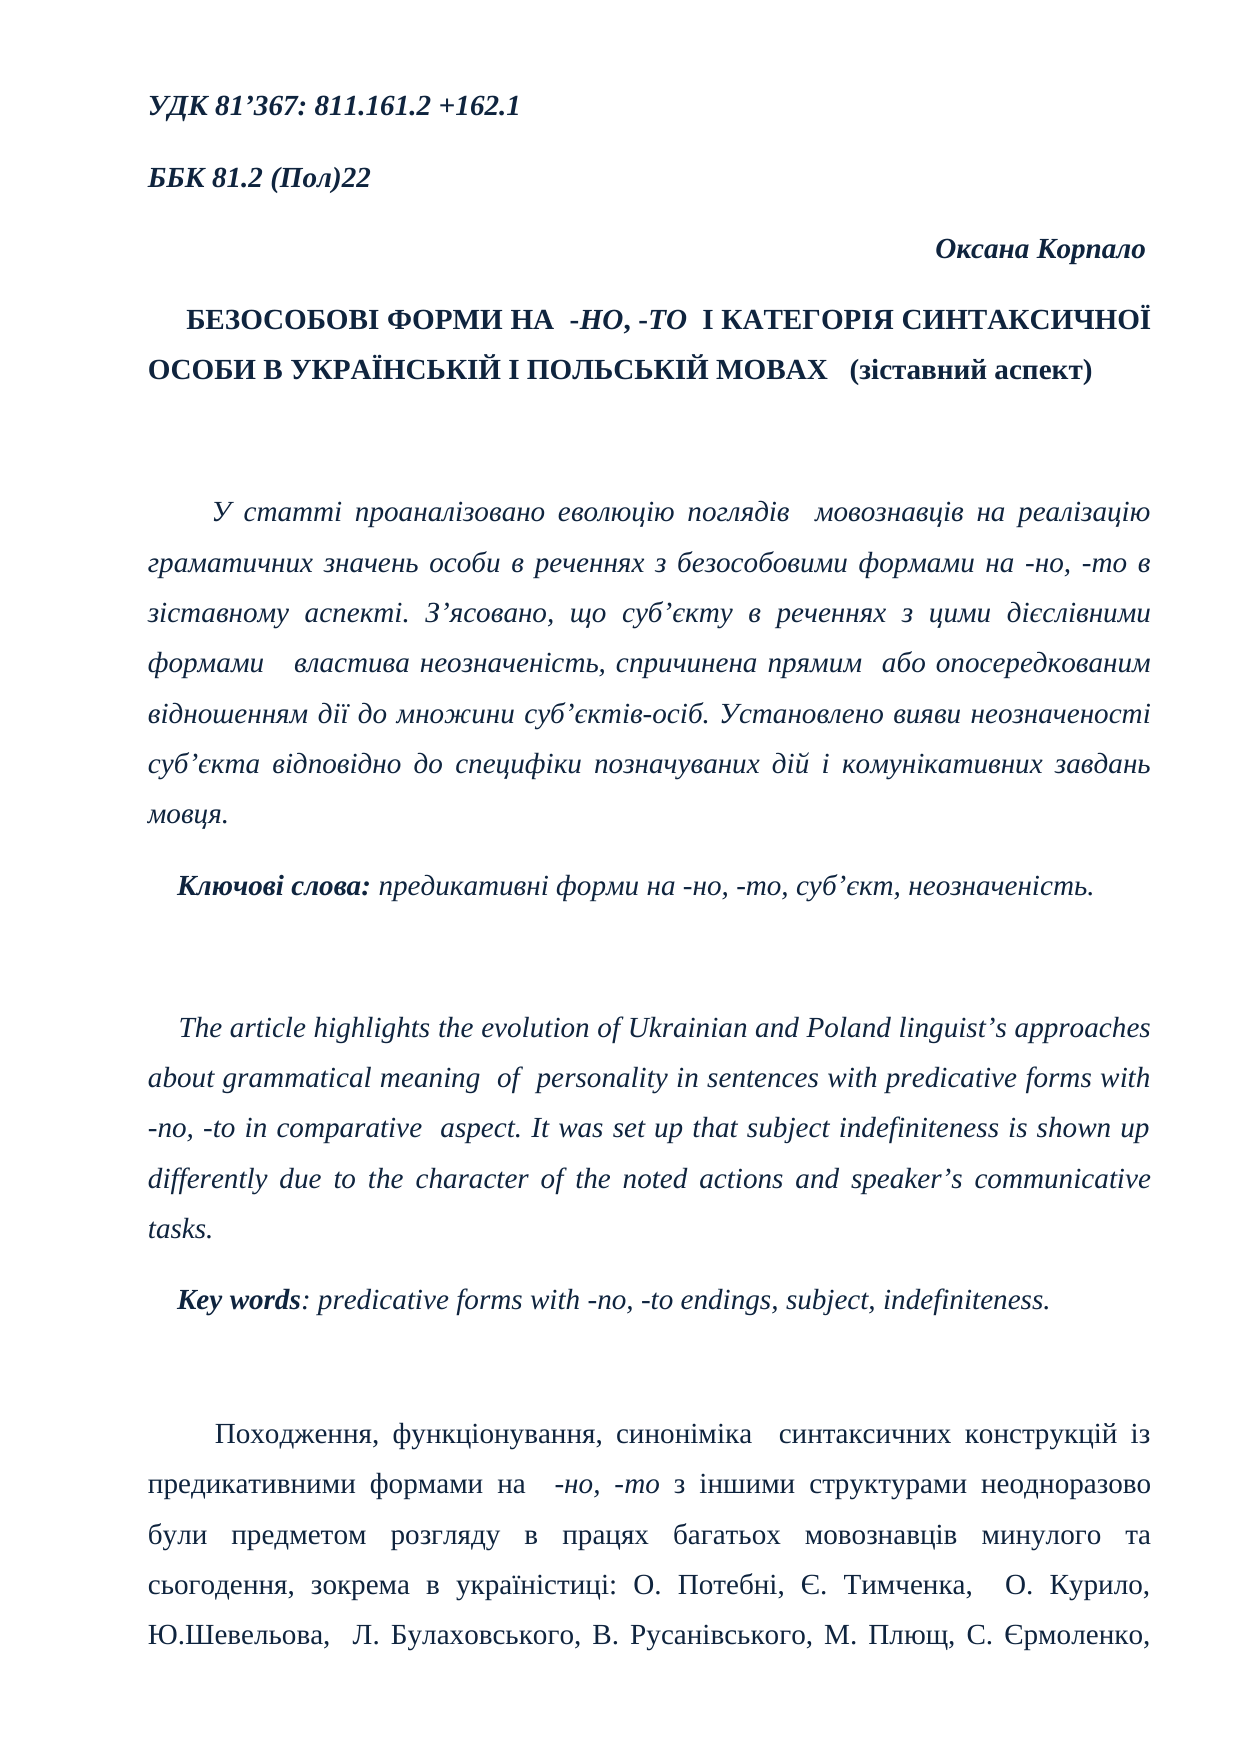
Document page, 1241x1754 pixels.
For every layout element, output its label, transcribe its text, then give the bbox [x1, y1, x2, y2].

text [148, 1416, 1152, 1651]
text У статті проаналізовано еволюцію поглядів мовознавців на реалізацію граматичних значень особи в реченнях з безособовими формами на -но, -то в зіставному аспекті. З’ясовано, що суб’єкту в реченнях з цими дієслівними формами властива неозначеність, спричинена прямим або опосередкованим відношенням дії до множини суб’єктів-осіб. Установлено вияви неозначеності суб’єкта відповідно до специфіки позначуваних дій і комунікативних завдань мовця. [148, 494, 1152, 830]
text ББК 81.2 (Пол)22 [148, 160, 1152, 193]
text Оксана Корпало [148, 231, 1152, 264]
text БЕЗОСОБОВІ ФОРМИ НА -НО, -ТО І КАТЕГОРІЯ СИНТАКСИЧНОЇ ОСОБИ В УКРАЇНСЬКІЙ І ПОЛЬСЬКІЙ МОВАХ (зіставний аспект) [148, 302, 1152, 386]
text The article highlights the evolution of Ukrainian and Poland linguist’s approaches about grammatical meaning of personality in sentences with predicative forms with -no, -to in comparative aspect. It was set up that subject indefiniteness is shown up differently due to the character of the noted actions and speaker’s communicative tasks. [148, 1010, 1152, 1245]
text Ключові слова: предикативні форми на -но, -то, суб’єкт, неозначеність. [148, 868, 1152, 901]
text Key words: predicative forms with -no, -to endings, subject, indefiniteness. [148, 1282, 1152, 1316]
text УДК 81’367: 811.161.2 +162.1 [148, 88, 1152, 122]
